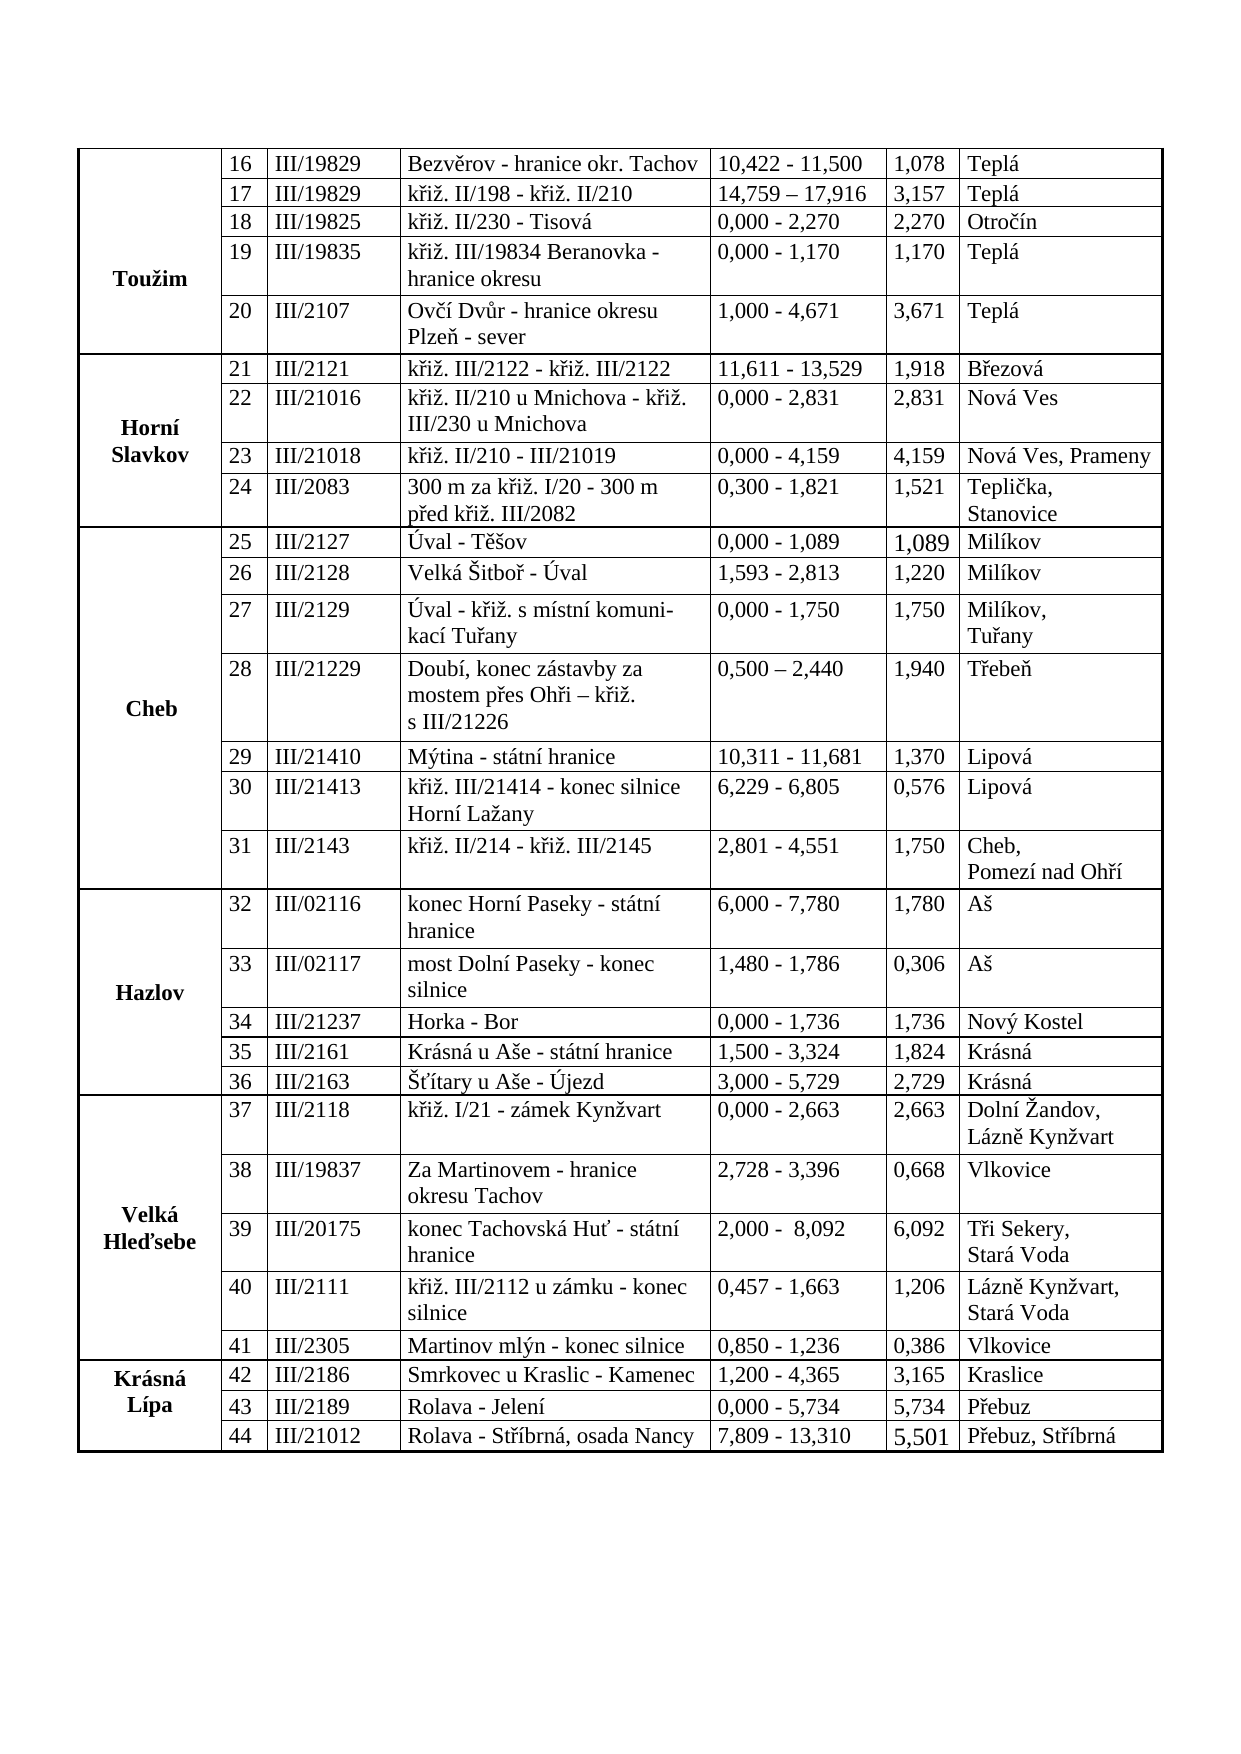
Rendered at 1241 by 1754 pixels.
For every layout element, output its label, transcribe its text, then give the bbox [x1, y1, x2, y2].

table_cell III/02117 [268, 949, 400, 1006]
table_cell 6,229 - 6,805 [711, 772, 886, 830]
table_cell III/21410 [268, 742, 400, 771]
table_cell 11,611 - 13,529 [711, 355, 886, 383]
table_cell 32 [222, 890, 267, 948]
table_cell Milíkov [960, 558, 1161, 594]
table_cell Nová Ves [960, 384, 1161, 442]
table_cell Aš [960, 890, 1161, 948]
table_cell 34 [222, 1008, 267, 1036]
table_cell Šťítary u Aše - Újezd [401, 1067, 710, 1094]
table_cell Teplá [960, 179, 1161, 206]
table_cell Krásná [960, 1067, 1161, 1094]
table_cell III/2128 [268, 558, 400, 594]
table_cell 3,157 [887, 179, 959, 206]
table_cell 1,736 [887, 1008, 959, 1036]
table_cell křiž. I/21 - zámek Kynžvart [401, 1096, 710, 1154]
table_cell Horka - Bor [401, 1008, 710, 1036]
table_cell III/2305 [268, 1331, 400, 1359]
table_cell III/2129 [268, 595, 400, 653]
table_cell konec Tachovská Huť - státní hranice [401, 1214, 710, 1271]
table_cell 0,000 - 2,663 [711, 1096, 886, 1154]
table_cell Úval - křiž. s místní komuni- kací Tuřany [401, 595, 710, 653]
table_cell most Dolní Paseky - konec silnice [401, 949, 710, 1006]
table_cell křiž. III/19834 Beranovka - hranice okresu [401, 237, 710, 295]
table_cell 28 [222, 654, 267, 741]
table_cell Horní Slavkov [80, 355, 221, 526]
table_cell III/21018 [268, 443, 400, 472]
table_cell 29 [222, 742, 267, 771]
table_cell 30 [222, 772, 267, 830]
table_cell III/2189 [268, 1391, 400, 1419]
table_cell III/2083 [268, 474, 400, 526]
table_cell křiž. II/210 u Mnichova - křiž. III/230 u Mnichova [401, 384, 710, 442]
table_cell Přebuz [960, 1391, 1161, 1419]
table_cell III/21413 [268, 772, 400, 830]
table_cell 3,165 [887, 1361, 959, 1390]
table_cell 0,306 [887, 949, 959, 1006]
table_cell 0,000 - 2,270 [711, 207, 886, 236]
table_cell 37 [222, 1096, 267, 1154]
table_cell III/19829 [268, 179, 400, 206]
table_cell 2,728 - 3,396 [711, 1155, 886, 1212]
table_cell 0,000 - 2,831 [711, 384, 886, 442]
table_cell 1,750 [887, 595, 959, 653]
table_cell III/2121 [268, 355, 400, 383]
table_cell 21 [222, 355, 267, 383]
table_cell 0,000 - 1,736 [711, 1008, 886, 1036]
table_cell Velká Hleďsebe [80, 1096, 221, 1359]
table_cell Kraslice [960, 1361, 1161, 1390]
table_cell 2,831 [887, 384, 959, 442]
table_cell 1,170 [887, 237, 959, 295]
table_cell 27 [222, 595, 267, 653]
table_cell Martinov mlýn - konec silnice [401, 1331, 710, 1359]
table_cell III/02116 [268, 890, 400, 948]
table_cell 1,078 [887, 149, 959, 177]
table_cell Lipová [960, 772, 1161, 830]
table_cell III/2127 [268, 528, 400, 557]
table_cell 0,000 - 1,750 [711, 595, 886, 653]
table_cell Hazlov [80, 890, 221, 1094]
table_cell III/2163 [268, 1067, 400, 1094]
table_cell 1,940 [887, 654, 959, 741]
table_cell 10,422 - 11,500 [711, 149, 886, 177]
table_cell 22 [222, 384, 267, 442]
table_cell 1,824 [887, 1038, 959, 1066]
table_cell Březová [960, 355, 1161, 383]
table_cell 26 [222, 558, 267, 594]
table_cell Velká Šitboř - Úval [401, 558, 710, 594]
table_cell 1,206 [887, 1272, 959, 1329]
table_cell 7,809 - 13,310 [711, 1421, 886, 1450]
table_cell Aš [960, 949, 1161, 1006]
table_cell konec Horní Paseky - státní hranice [401, 890, 710, 948]
table_cell 1,089 [887, 528, 959, 557]
table_cell křiž. III/21414 - konec silnice Horní Lažany [401, 772, 710, 830]
table_cell Tři Sekery, Stará Voda [960, 1214, 1161, 1271]
table_cell Teplá [960, 149, 1161, 177]
table_cell 40 [222, 1272, 267, 1329]
table_cell Nový Kostel [960, 1008, 1161, 1036]
table_cell Teplička, Stanovice [960, 474, 1161, 526]
table_cell Za Martinovem - hranice okresu Tachov [401, 1155, 710, 1212]
table_cell křiž. II/214 - křiž. III/2145 [401, 831, 710, 888]
table_cell 43 [222, 1391, 267, 1419]
table_cell 0,457 - 1,663 [711, 1272, 886, 1329]
table_cell 1,780 [887, 890, 959, 948]
table_cell 1,220 [887, 558, 959, 594]
table_cell Doubí, konec zástavby za mostem přes Ohři – křiž. s III/21226 [401, 654, 710, 741]
table_cell 33 [222, 949, 267, 1006]
table_cell Milíkov Milík Milíkov Milíkov [960, 528, 1161, 557]
table_cell Lázně Kynžvart, Stará Voda [960, 1272, 1161, 1329]
table_cell 20 [222, 296, 267, 353]
table_cell 2,000 - 8,092 [711, 1214, 886, 1271]
table_cell 6,000 - 7,780 [711, 890, 886, 948]
table_cell Milíkov, Tuřany [960, 595, 1161, 653]
table_cell Rolava - Jelení [401, 1391, 710, 1419]
table_cell 0,000 - 1,170 [711, 237, 886, 295]
table_cell III/2118 [268, 1096, 400, 1154]
table_cell Bezvěrov - hranice okr. Tachov [401, 149, 710, 177]
table_cell 14,759 – 17,916 [711, 179, 886, 206]
table_cell 1,750 [887, 831, 959, 888]
table_cell Smrkovec u Kraslic - Kamenec - státní hranice [401, 1361, 710, 1390]
table_cell 1,480 - 1,786 [711, 949, 886, 1006]
table_cell 5,734 [887, 1391, 959, 1419]
table_cell křiž. II/210 - III/21019 [401, 443, 710, 472]
table_cell 1,200 - 4,365 [711, 1361, 886, 1390]
table_cell III/20175 [268, 1214, 400, 1271]
table_cell Teplá [960, 296, 1161, 353]
table_cell Krásná u Aše - státní hranice [401, 1038, 710, 1066]
table_cell 1,370 [887, 742, 959, 771]
table_cell 1,918 [887, 355, 959, 383]
table_cell 42 [222, 1361, 267, 1390]
table_cell 24 [222, 474, 267, 526]
table_cell 0,850 - 1,236 [711, 1331, 886, 1359]
table_cell III/21237 [268, 1008, 400, 1036]
table_cell 2,729 [887, 1067, 959, 1094]
table_cell 1,521 [887, 474, 959, 526]
table_cell 0,300 - 1,821 [711, 474, 886, 526]
table_cell 16 [222, 149, 267, 177]
table_cell 17 [222, 179, 267, 206]
table_cell křiž. II/198 - křiž. II/210 [401, 179, 710, 206]
table_cell 19 [222, 237, 267, 295]
table_cell Krásná [960, 1038, 1161, 1066]
table_cell 4,159 [887, 443, 959, 472]
table_cell III/2107 [268, 296, 400, 353]
table_cell Vlkovice [960, 1331, 1161, 1359]
table_cell 2,663 [887, 1096, 959, 1154]
table_cell 2,801 - 4,551 [711, 831, 886, 888]
table_cell III/2161 [268, 1038, 400, 1066]
table_cell 3,671 [887, 296, 959, 353]
table_cell 35 [222, 1038, 267, 1066]
table_cell 0,668 [887, 1155, 959, 1212]
table_cell 1,593 - 2,813 [711, 558, 886, 594]
table_cell 0,386 [887, 1331, 959, 1359]
table_cell 0,000 - 5,734 [711, 1391, 886, 1419]
table_cell 0,500 – 2,440 [711, 654, 886, 741]
table_cell 18 [222, 207, 267, 236]
table_cell Úval - Těšov [401, 528, 710, 557]
table_cell III/21016 [268, 384, 400, 442]
table_cell III/21012 [268, 1421, 400, 1450]
table_cell Rolava - Stříbrná, osada Nancy [401, 1421, 710, 1450]
table_cell 23 [222, 443, 267, 472]
table_cell Lipová [960, 742, 1161, 771]
table_cell 10,311 - 11,681 [711, 742, 886, 771]
table_cell Nová Ves, Prameny Milík Milíkov Milíkov [960, 443, 1161, 472]
table_cell III/19837 [268, 1155, 400, 1212]
table_cell 3,000 - 5,729 [711, 1067, 886, 1094]
table_cell křiž. III/2112 u zámku - konec silnice [401, 1272, 710, 1329]
table_cell 300 m za křiž. I/20 - 300 m před křiž. III/2082 [401, 474, 710, 526]
table_cell Přebuz, Stříbrná Stříbrná [960, 1421, 1161, 1450]
table_cell 2,270 [887, 207, 959, 236]
table_cell III/2111 [268, 1272, 400, 1329]
table_cell 39 [222, 1214, 267, 1271]
table_cell křiž. II/230 - Tisová [401, 207, 710, 236]
table_cell Toužim [80, 149, 221, 353]
table_cell 36 [222, 1067, 267, 1094]
table_cell křiž. III/2122 - křiž. III/2122 [401, 355, 710, 383]
table_cell 44 [222, 1421, 267, 1450]
table_cell III/19835 [268, 237, 400, 295]
table_cell 0,000 - 1,089 [711, 528, 886, 557]
table_cell 0,000 - 4,159 [711, 443, 886, 472]
table_cell Třebeň [960, 654, 1161, 741]
table_cell 25 [222, 528, 267, 557]
table_cell Cheb [80, 528, 221, 888]
table_cell Mýtina - státní hranice [401, 742, 710, 771]
table_cell Ovčí Dvůr - hranice okresu Plzeň - sever [401, 296, 710, 353]
table_cell Teplá [960, 237, 1161, 295]
table_cell III/2186 [268, 1361, 400, 1390]
table_cell 38 [222, 1155, 267, 1212]
table_cell Dolní Žandov, Lázně Kynžvart [960, 1096, 1161, 1154]
table_cell Cheb, Pomezí nad Ohří [960, 831, 1161, 888]
table_cell Otročín [960, 207, 1161, 236]
table_cell III/2143 [268, 831, 400, 888]
table_cell 0,576 [887, 772, 959, 830]
table_cell Krásná Lípa [80, 1361, 221, 1450]
table_cell III/19829 [268, 149, 400, 177]
table_cell 5,501 5,501 [887, 1421, 959, 1450]
table_cell 1,000 - 4,671 [711, 296, 886, 353]
table_cell III/19825 [268, 207, 400, 236]
table_cell 1,500 - 3,324 [711, 1038, 886, 1066]
table_cell 41 [222, 1331, 267, 1359]
table_cell 6,092 [887, 1214, 959, 1271]
table_cell Vlkovice [960, 1155, 1161, 1212]
table_cell III/21229 [268, 654, 400, 741]
table_cell 31 [222, 831, 267, 888]
